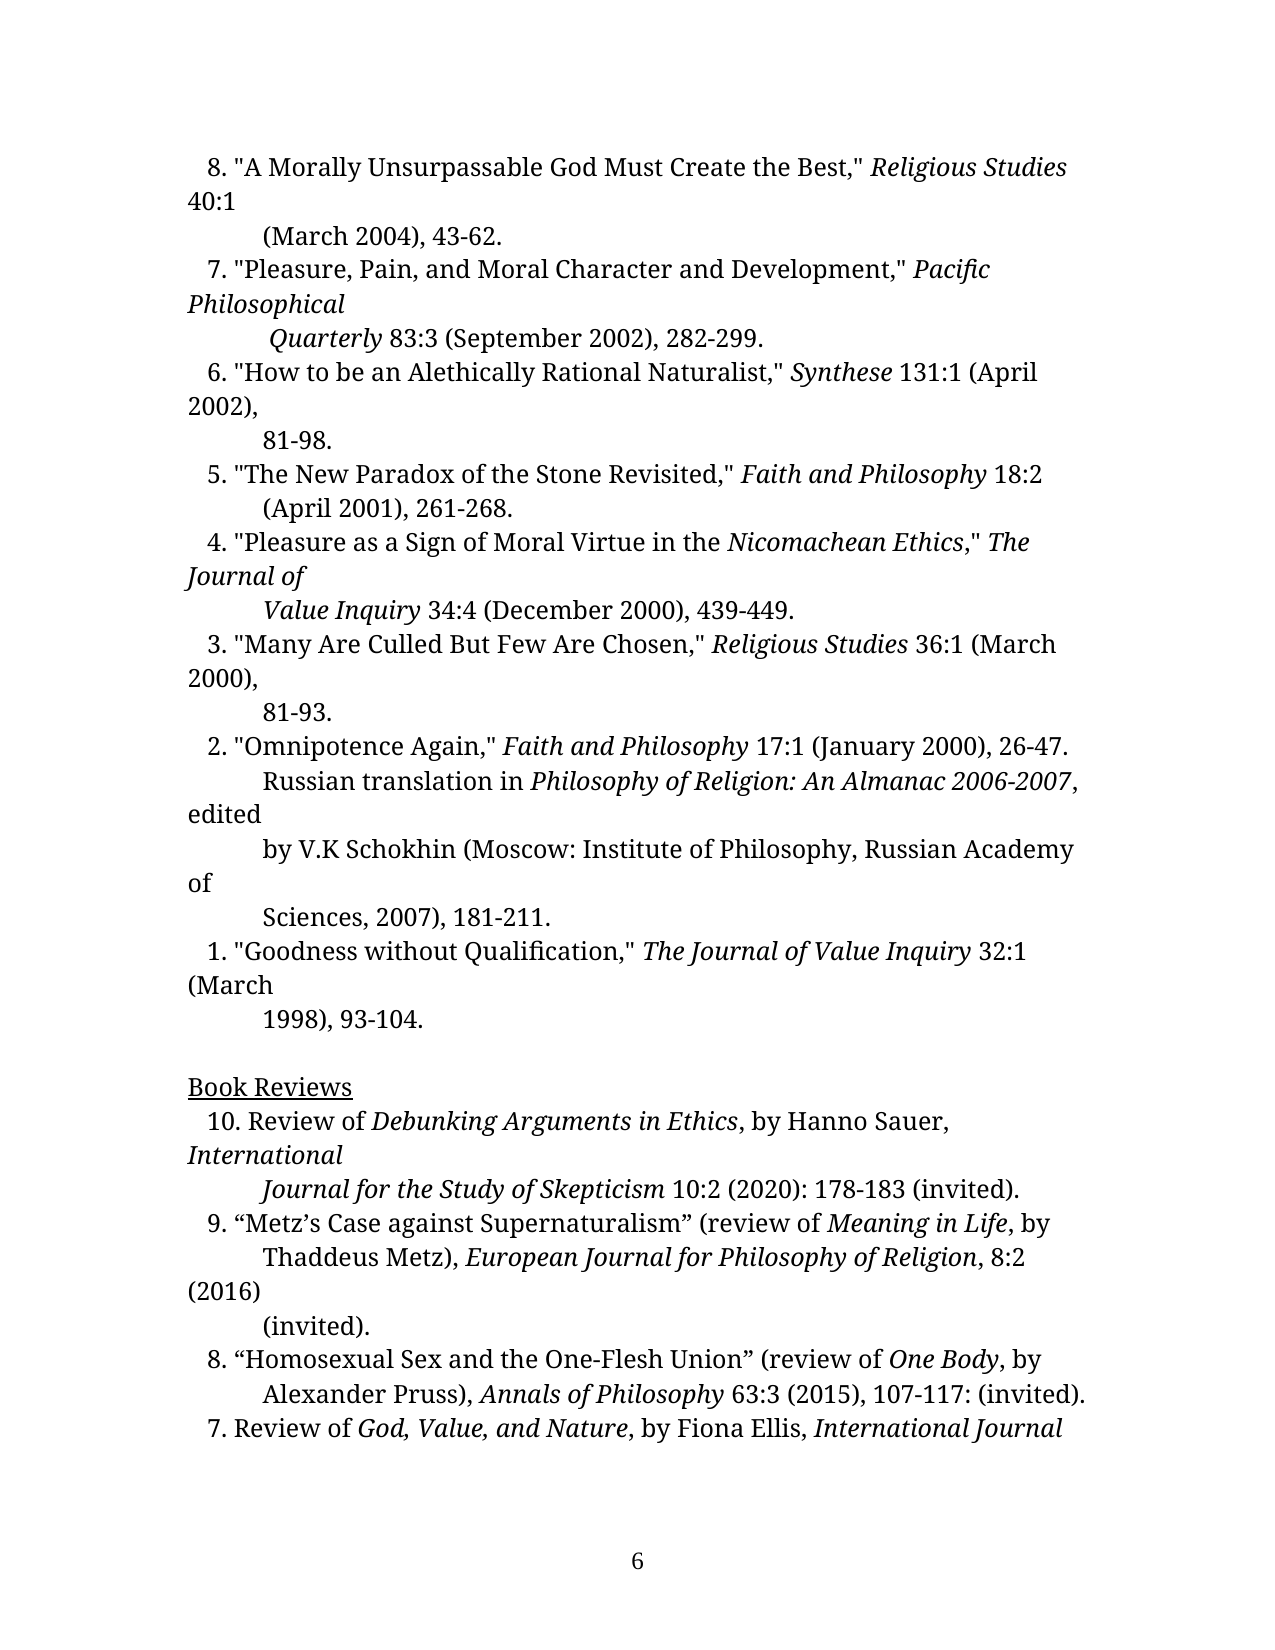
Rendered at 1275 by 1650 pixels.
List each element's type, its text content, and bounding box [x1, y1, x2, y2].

text 7. "Pleasure, Pain, and Moral Character and Development," Pacific Philosophical [187, 252, 1087, 320]
text Journal for the Study of Skepticism 10:2 (2020): 178-183 (invited). 9. “Metz’s Case against Supernaturalism” (review of Meaning in Life, by [187, 1172, 1087, 1240]
text 6. "How to be an Alethically Rational Naturalist," Synthese 131:1 (April 2002), [187, 354, 1087, 422]
text Book Reviews 10. Review of Debunking Arguments in Ethics, by Hanno Sauer, International [187, 1070, 1087, 1172]
text by V.K Schokhin (Moscow: Institute of Philosophy, Russian Academy of [187, 831, 1087, 899]
text (March 2004), 43-62. [187, 218, 1087, 252]
text Sciences, 2007), 181-211. [187, 899, 1087, 933]
text 1998), 93-104. [187, 1002, 1087, 1036]
text Quarterly 83:3 (September 2002), 282-299. [187, 320, 1087, 354]
text Thaddeus Metz), European Journal for Philosophy of Religion, 8:2 (2016) [187, 1240, 1087, 1308]
text 4. "Pleasure as a Sign of Moral Virtue in the Nicomachean Ethics," The Journal of [187, 525, 1087, 593]
text (April 2001), 261-268. [187, 491, 1087, 525]
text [187, 1342, 1087, 1444]
text 8. "A Morally Unsurpassable God Must Create the Best," Religious Studies 40:1 [187, 150, 1087, 218]
text Russian translation in Philosophy of Religion: An Almanac 2006-2007, edited [187, 763, 1087, 831]
text 5. "The New Paradox of the Stone Revisited," Faith and Philosophy 18:2 [187, 457, 1087, 491]
text 81-93. 2. "Omnipotence Again," Faith and Philosophy 17:1 (January 2000), 26-47. [187, 695, 1087, 763]
text 81-98. [187, 422, 1087, 457]
text 1. "Goodness without Qualification," The Journal of Value Inquiry 32:1 (March [187, 933, 1087, 1002]
text (invited). [187, 1308, 1087, 1342]
text Value Inquiry 34:4 (December 2000), 439-449. 3. "Many Are Culled But Few Are Chosen," Religious Studies 36:1 (March 2000), [187, 593, 1087, 695]
